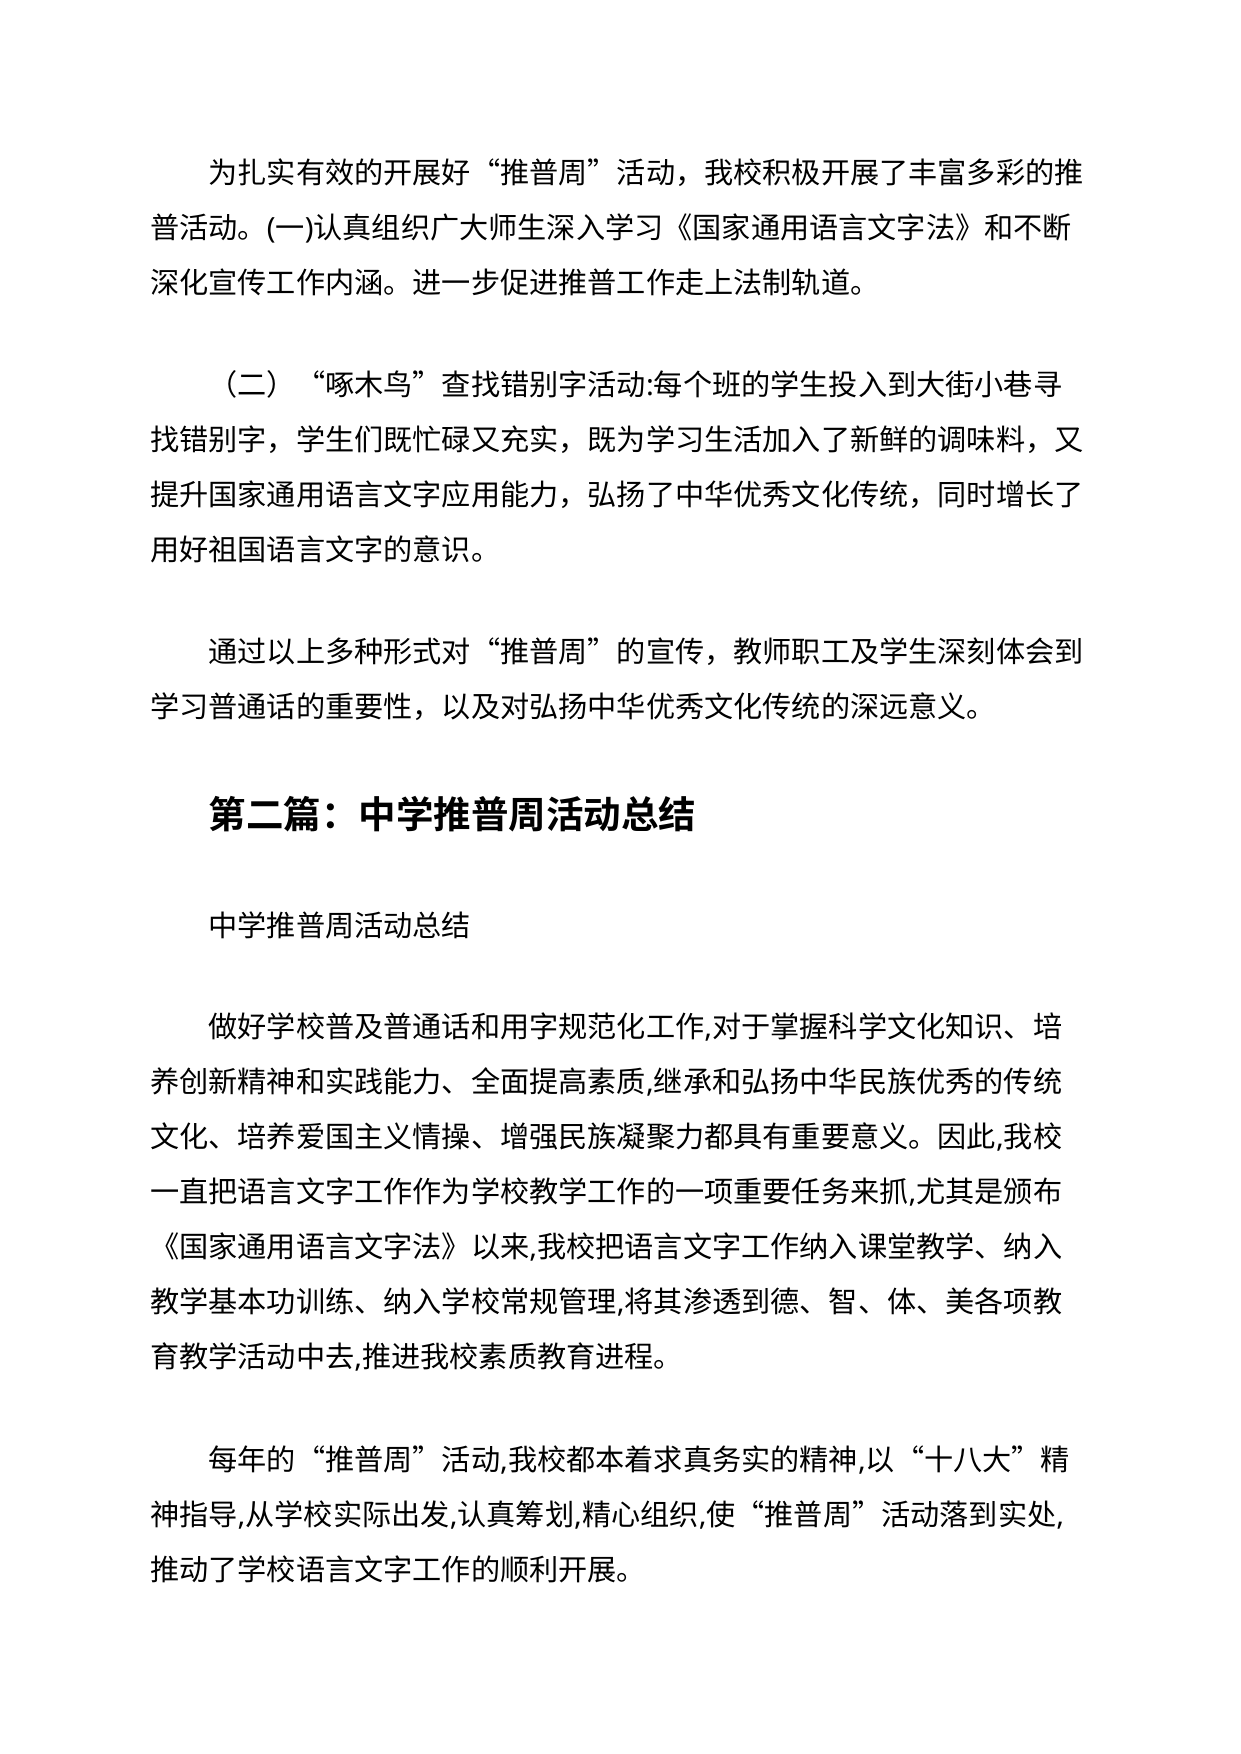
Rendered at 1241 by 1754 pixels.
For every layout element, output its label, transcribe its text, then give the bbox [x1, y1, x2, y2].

text 每年的“推普周”活动,我校都本着求真务实的精神,以“十八大”精神指导,从学校实际出发,认真筹划,精心组织,使“推普周”活动落到实处,推动了学校语言文字工作的顺利开展。 [150, 1436, 1090, 1588]
text 做好学校普及普通话和用字规范化工作,对于掌握科学文化知识、培养创新精神和实践能力、全面提高素质,继承和弘扬中华民族优秀的传统文化、培养爱国主义情操、增强民族凝聚力都具有重要意义。因此,我校一直把语言文字工作作为学校教学工作的一项重要任务来抓,尤其是颁布《国家通用语言文字法》以来,我校把语言文字工作纳入课堂教学、纳入教学基本功训练、纳入学校常规管理,将其渗透到德、智、体、美各项教育教学活动中去,推进我校素质教育进程。 [150, 1004, 1090, 1376]
text 第二篇：中学推普周活动总结 [150, 785, 1090, 839]
text 中学推普周活动总结 [150, 902, 1090, 944]
text 为扎实有效的开展好“推普周”活动，我校积极开展了丰富多彩的推普活动。(一)认真组织广大师生深入学习《国家通用语言文字法》和不断深化宣传工作内涵。进一步促进推普工作走上法制轨道。 [150, 150, 1090, 302]
text 通过以上多种形式对“推普周”的宣传，教师职工及学生深刻体会到学习普通话的重要性，以及对弘扬中华优秀文化传统的深远意义。 [150, 628, 1090, 725]
text （二）“啄木鸟”查找错别字活动:每个班的学生投入到大街小巷寻找错别字，学生们既忙碌又充实，既为学习生活加入了新鲜的调味料，又提升国家通用语言文字应用能力，弘扬了中华优秀文化传统，同时增长了用好祖国语言文字的意识。 [150, 362, 1090, 569]
